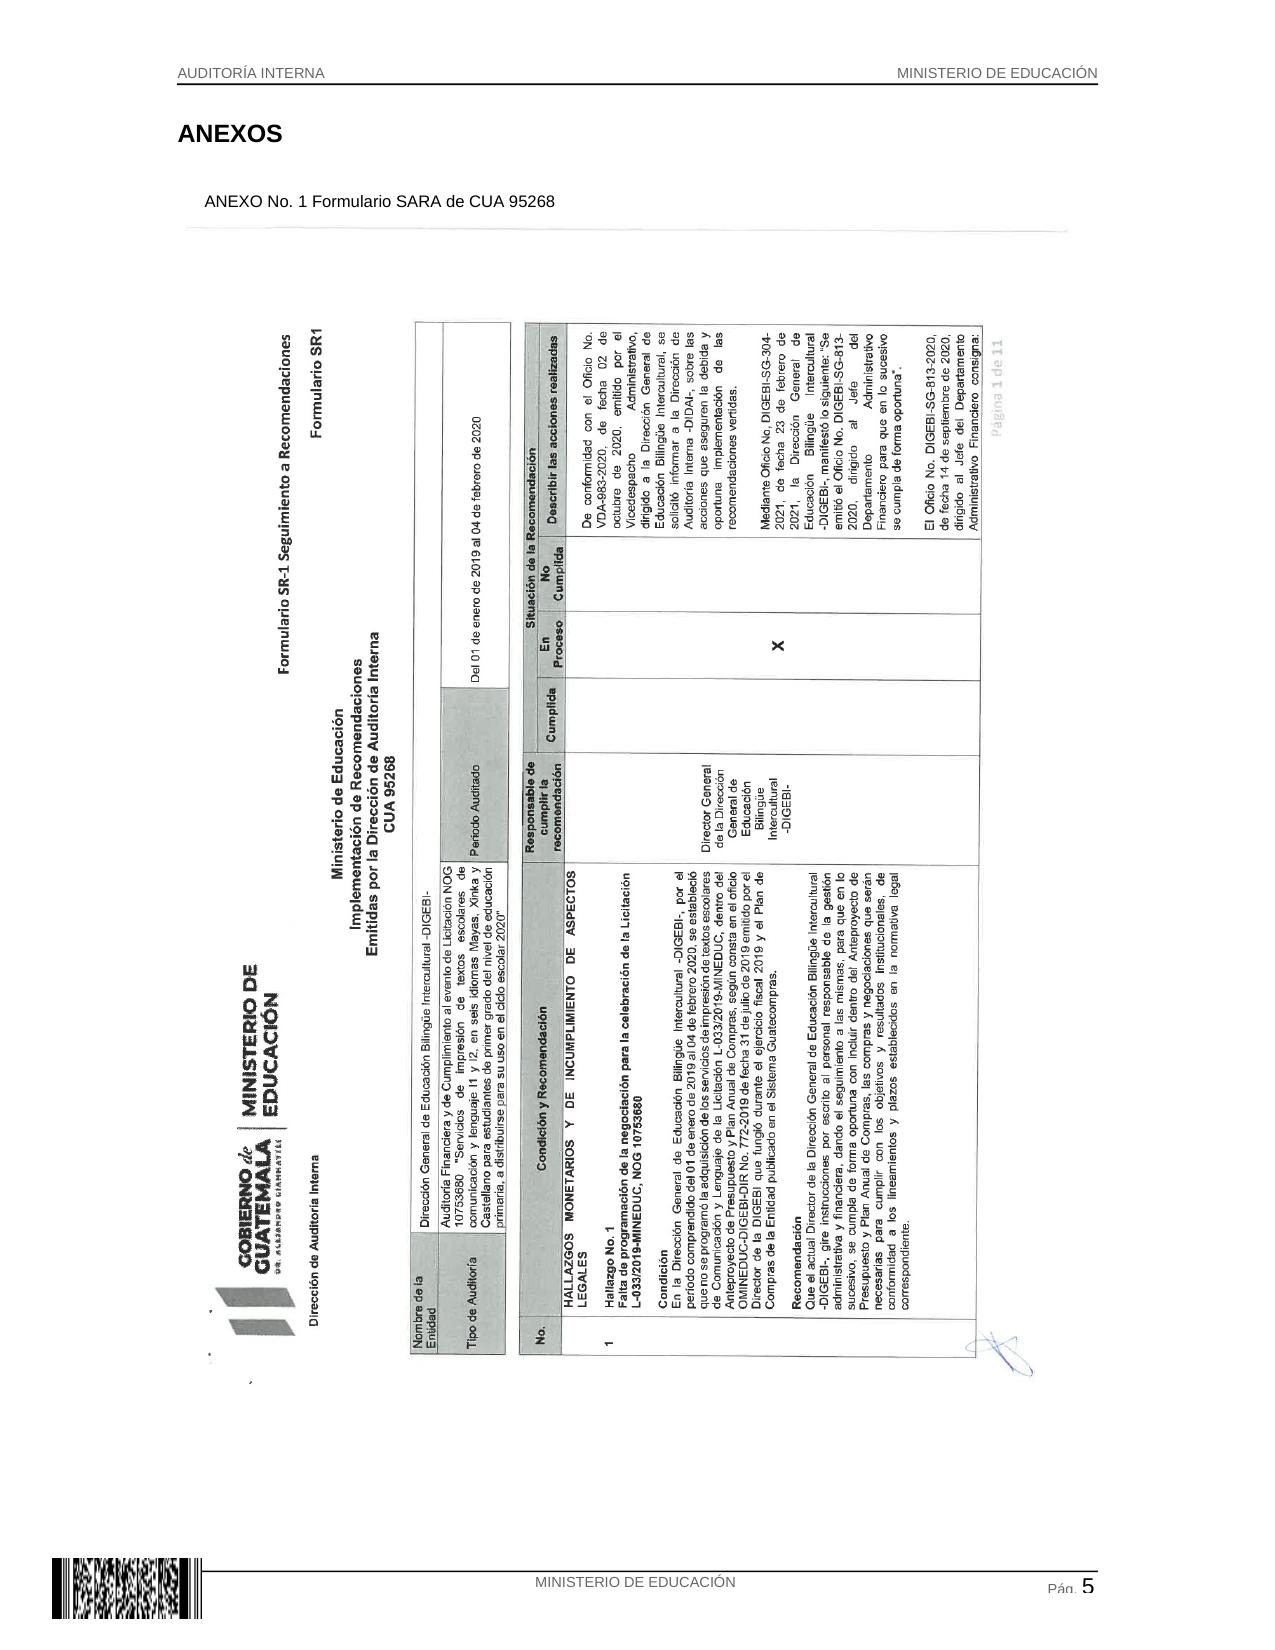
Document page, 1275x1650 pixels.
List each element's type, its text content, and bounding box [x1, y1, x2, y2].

picture [185, 225, 1068, 1386]
picture [52, 1558, 202, 1619]
text ANEXO No. 1 Formulario SARA de CUA 95268 [204, 192, 1108, 211]
subtitle ANEXOS [177, 119, 1108, 148]
